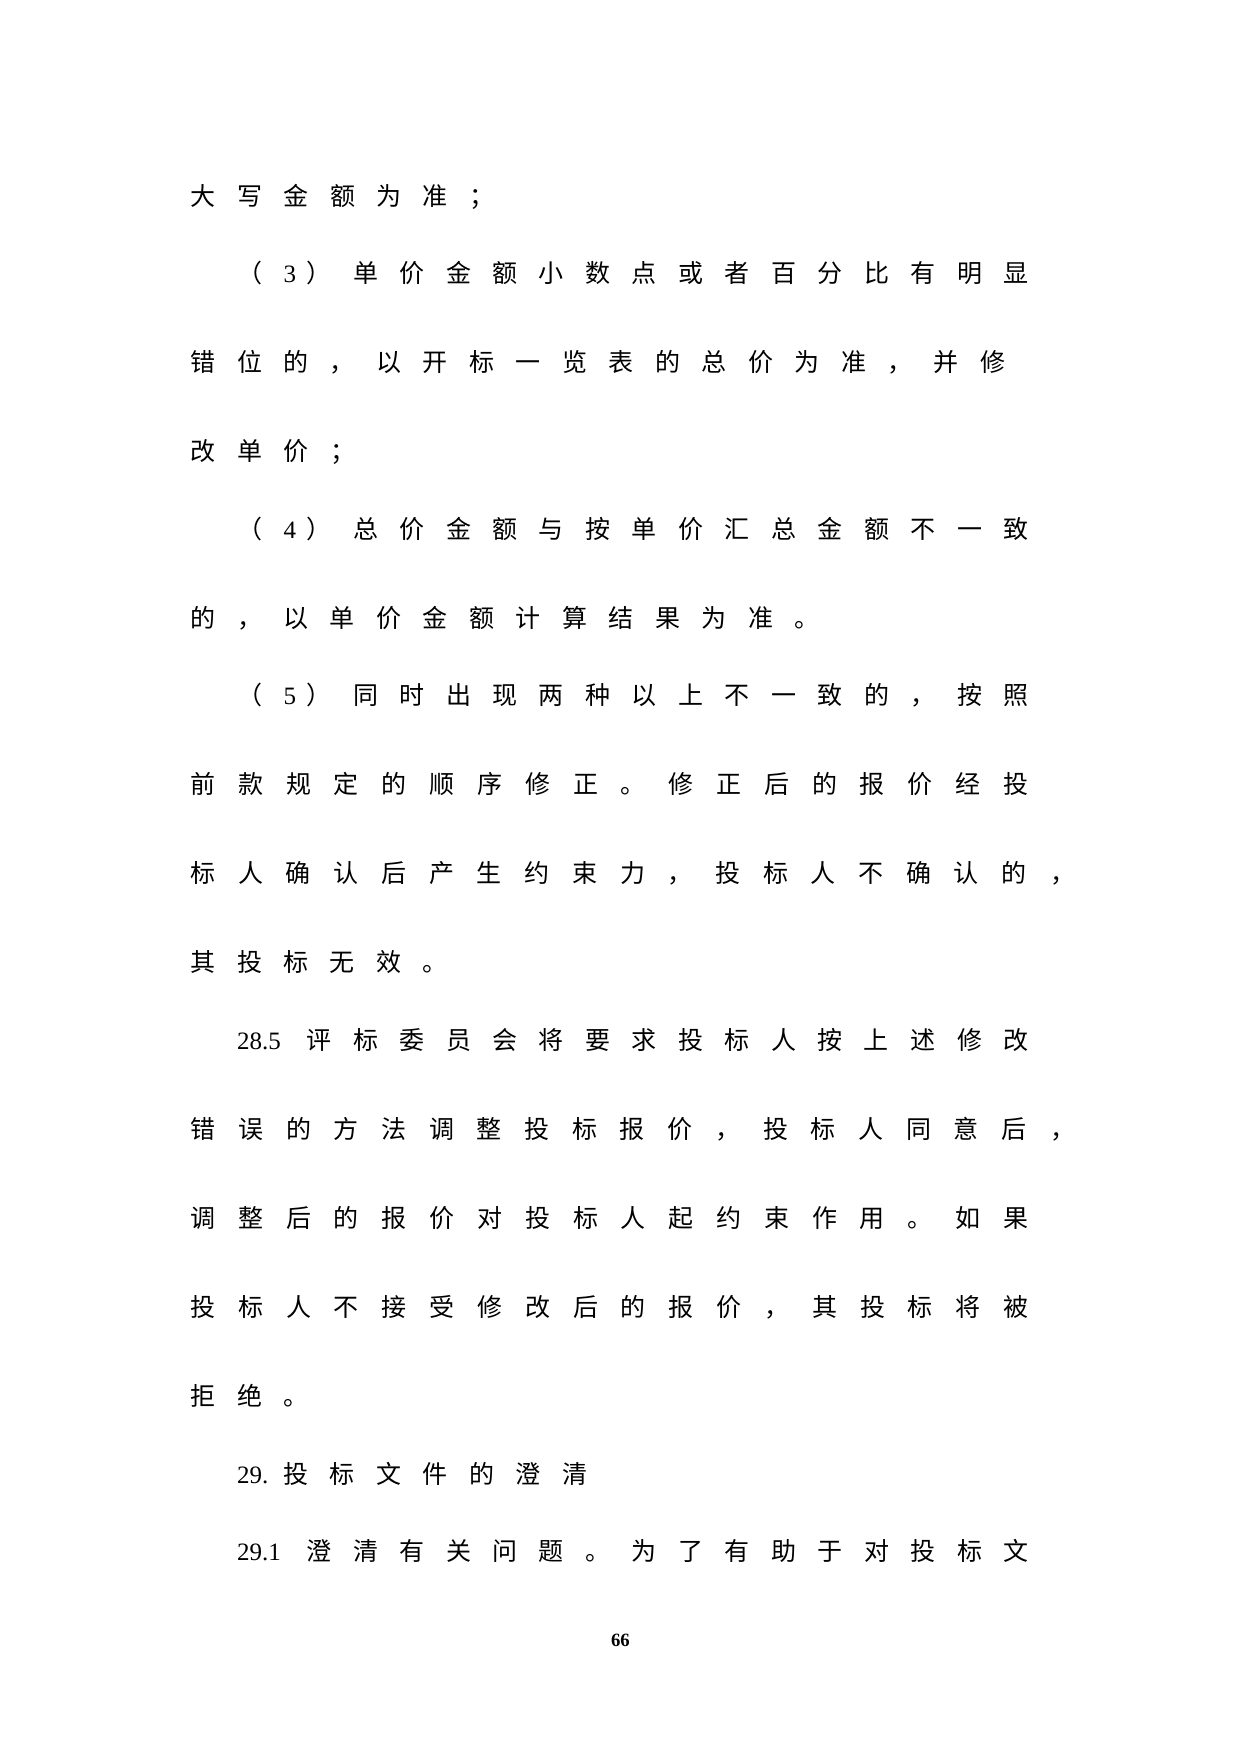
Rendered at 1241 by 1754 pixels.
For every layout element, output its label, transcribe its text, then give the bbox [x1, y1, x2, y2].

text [190, 1520, 1050, 1579]
text （5）同时出现两种以上不一致的，按照前款规定的顺序修正。修正后的报价经投标人确认后产生约束力，投标人不确认的，其投标无效。 [190, 664, 1050, 991]
text 28.5 评标委员会将要求投标人按上述修改错误的方法调整投标报价，投标人同意后，调整后的报价对投标人起约束作用。如果投标人不接受修改后的报价，其投标将被拒绝。 [190, 1009, 1050, 1424]
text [190, 164, 1050, 224]
text （3）单价金额小数点或者百分比有明显错位的，以开标一览表的总价为准，并修改单价； [190, 242, 1050, 479]
text （4）总价金额与按单价汇总金额不一致的，以单价金额计算结果为准。 [190, 498, 1050, 646]
text 29. 投标文件的澄清 [190, 1443, 1050, 1502]
